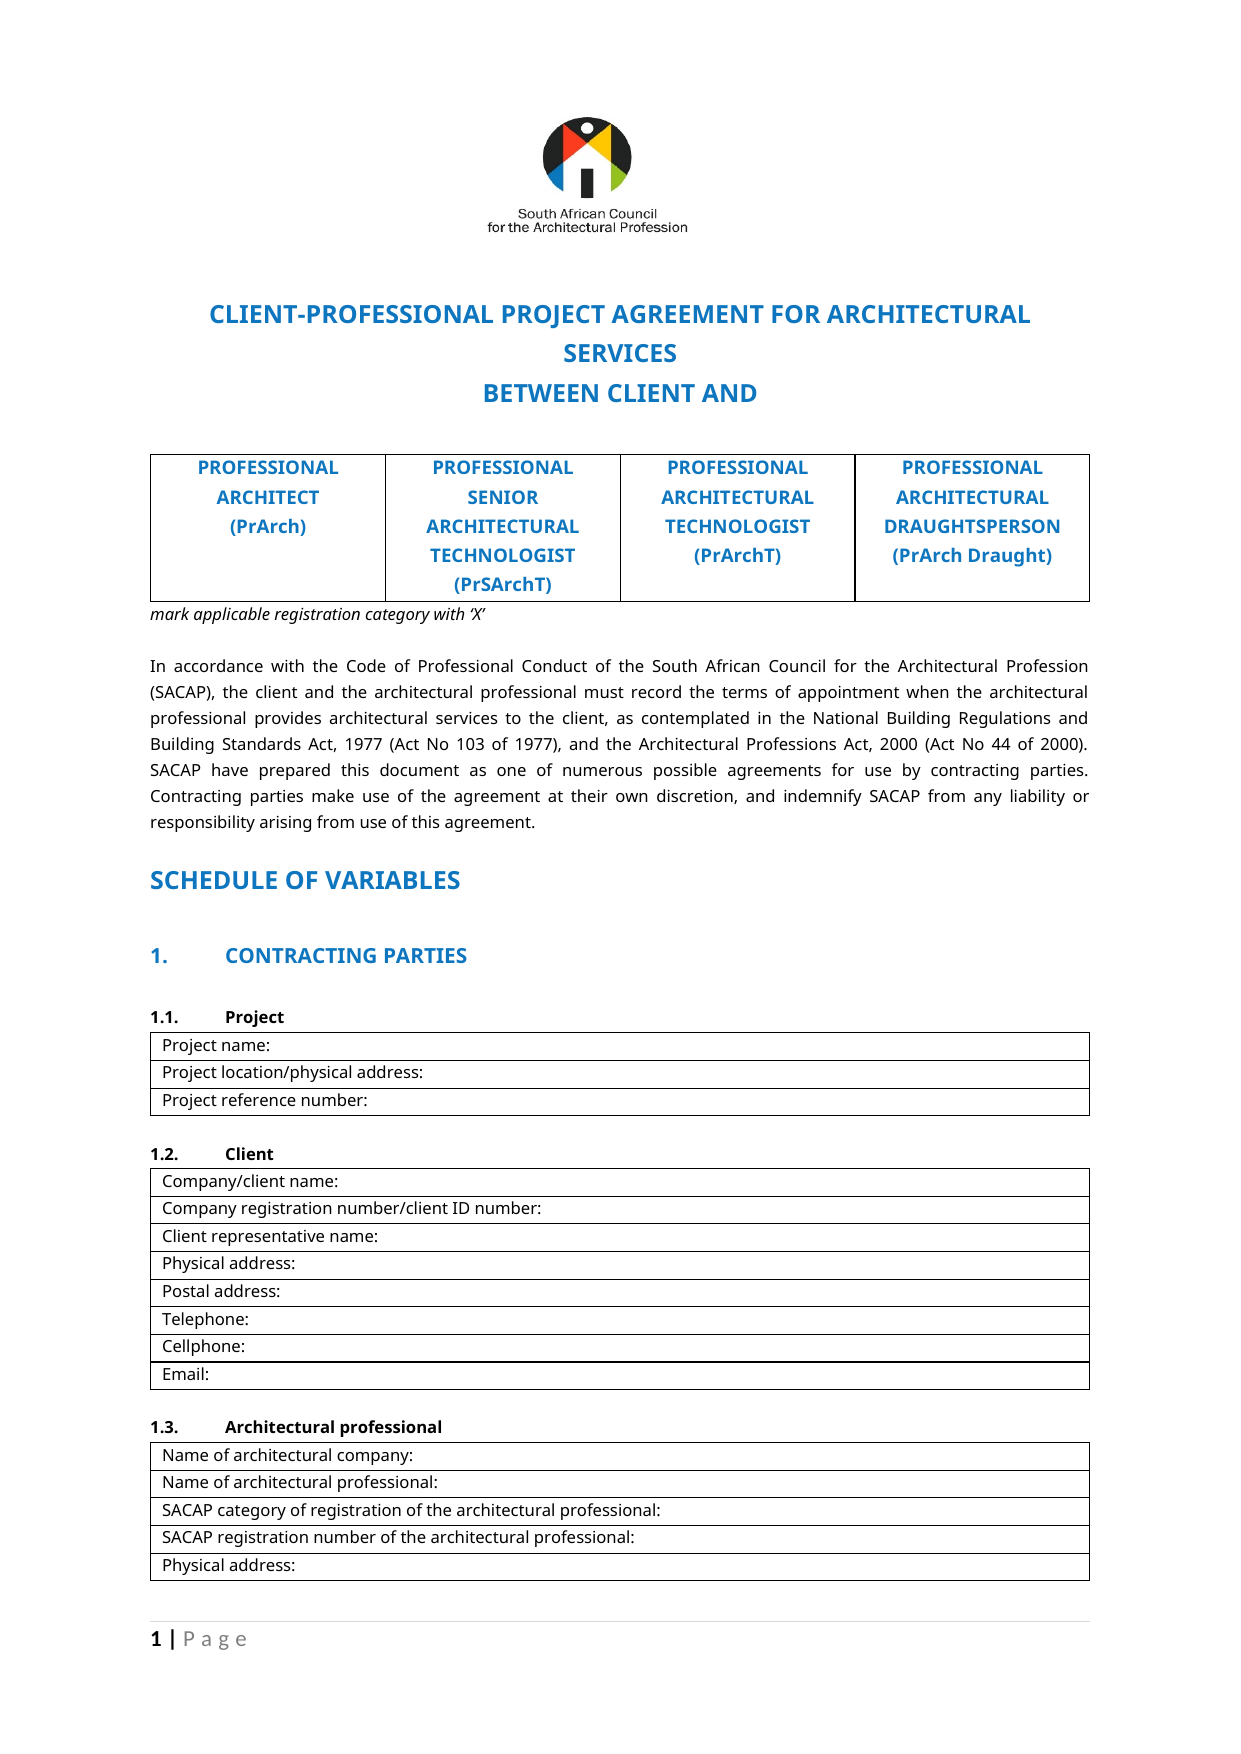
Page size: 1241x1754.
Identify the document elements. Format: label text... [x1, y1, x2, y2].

table_cell Client representative name: [151, 1224, 1089, 1251]
table_cell Name of architectural professional: [151, 1471, 1089, 1497]
table_header Name of architectural company: [151, 1443, 1089, 1470]
picture [475, 100, 699, 240]
text 1.2. Client [150, 1142, 1090, 1165]
table_cell Project reference number: [151, 1089, 1089, 1115]
table_cell Company registration number/client ID number: [151, 1197, 1089, 1223]
table_header PROFESSIONAL ARCHITECTURAL TECHNOLOGIST (PrArchT) [621, 455, 854, 601]
text mark applicable registration category with ‘X’ [150, 602, 1090, 625]
table_header PROFESSIONAL ARCHITECTURAL DRAUGHTSPERSON (PrArch Draught) [856, 455, 1089, 601]
table_cell Postal address: [151, 1280, 1089, 1306]
text 1.1. Project [150, 1006, 1090, 1029]
text CLIENT-PROFESSIONAL PROJECT AGREEMENT FOR ARCHITECTURAL SERVICES [150, 297, 1090, 370]
table_cell Physical address: [151, 1252, 1089, 1278]
text 1.3. Architectural professional [150, 1416, 1090, 1439]
text SCHEDULE OF VARIABLES [150, 863, 1090, 897]
table_header PROFESSIONAL ARCHITECT (PrArch) [151, 455, 385, 601]
table_header Company/client name: [151, 1169, 1089, 1196]
text In accordance with the Code of Professional Conduct of the South African Council for the Architectural Profession (SACAP), the client and the architectural professional must record the terms of appointment when the architectural professional provides architectural services to the client, as contemplated in the National Building Regulations and Building Standards Act, 1977 (Act No 103 of 1977), and the Architectural Professions Act, 2000 (Act No 44 of 2000). SACAP have prepared this document as one of numerous possible agreements for use by contracting parties. Contracting parties make use of the agreement at their own discretion, and indemnify SACAP from any liability or responsibility arising from use of this agreement. [150, 654, 1090, 833]
table_cell SACAP category of registration of the architectural professional: [151, 1498, 1089, 1525]
table_cell SACAP registration number of the architectural professional: [151, 1526, 1089, 1552]
table_cell Physical address: [151, 1554, 1089, 1580]
table_cell Project location/physical address: [151, 1061, 1089, 1087]
table_header Project name: [151, 1033, 1089, 1060]
table_cell Email: [151, 1363, 1089, 1389]
table_cell Telephone: [151, 1307, 1089, 1334]
text 1. CONTRACTING PARTIES [150, 941, 1090, 969]
table_header PROFESSIONAL SENIOR ARCHITECTURAL TECHNOLOGIST (PrSArchT) [386, 455, 620, 601]
table_cell Cellphone: [151, 1335, 1089, 1361]
text BETWEEN CLIENT AND [150, 375, 1090, 409]
